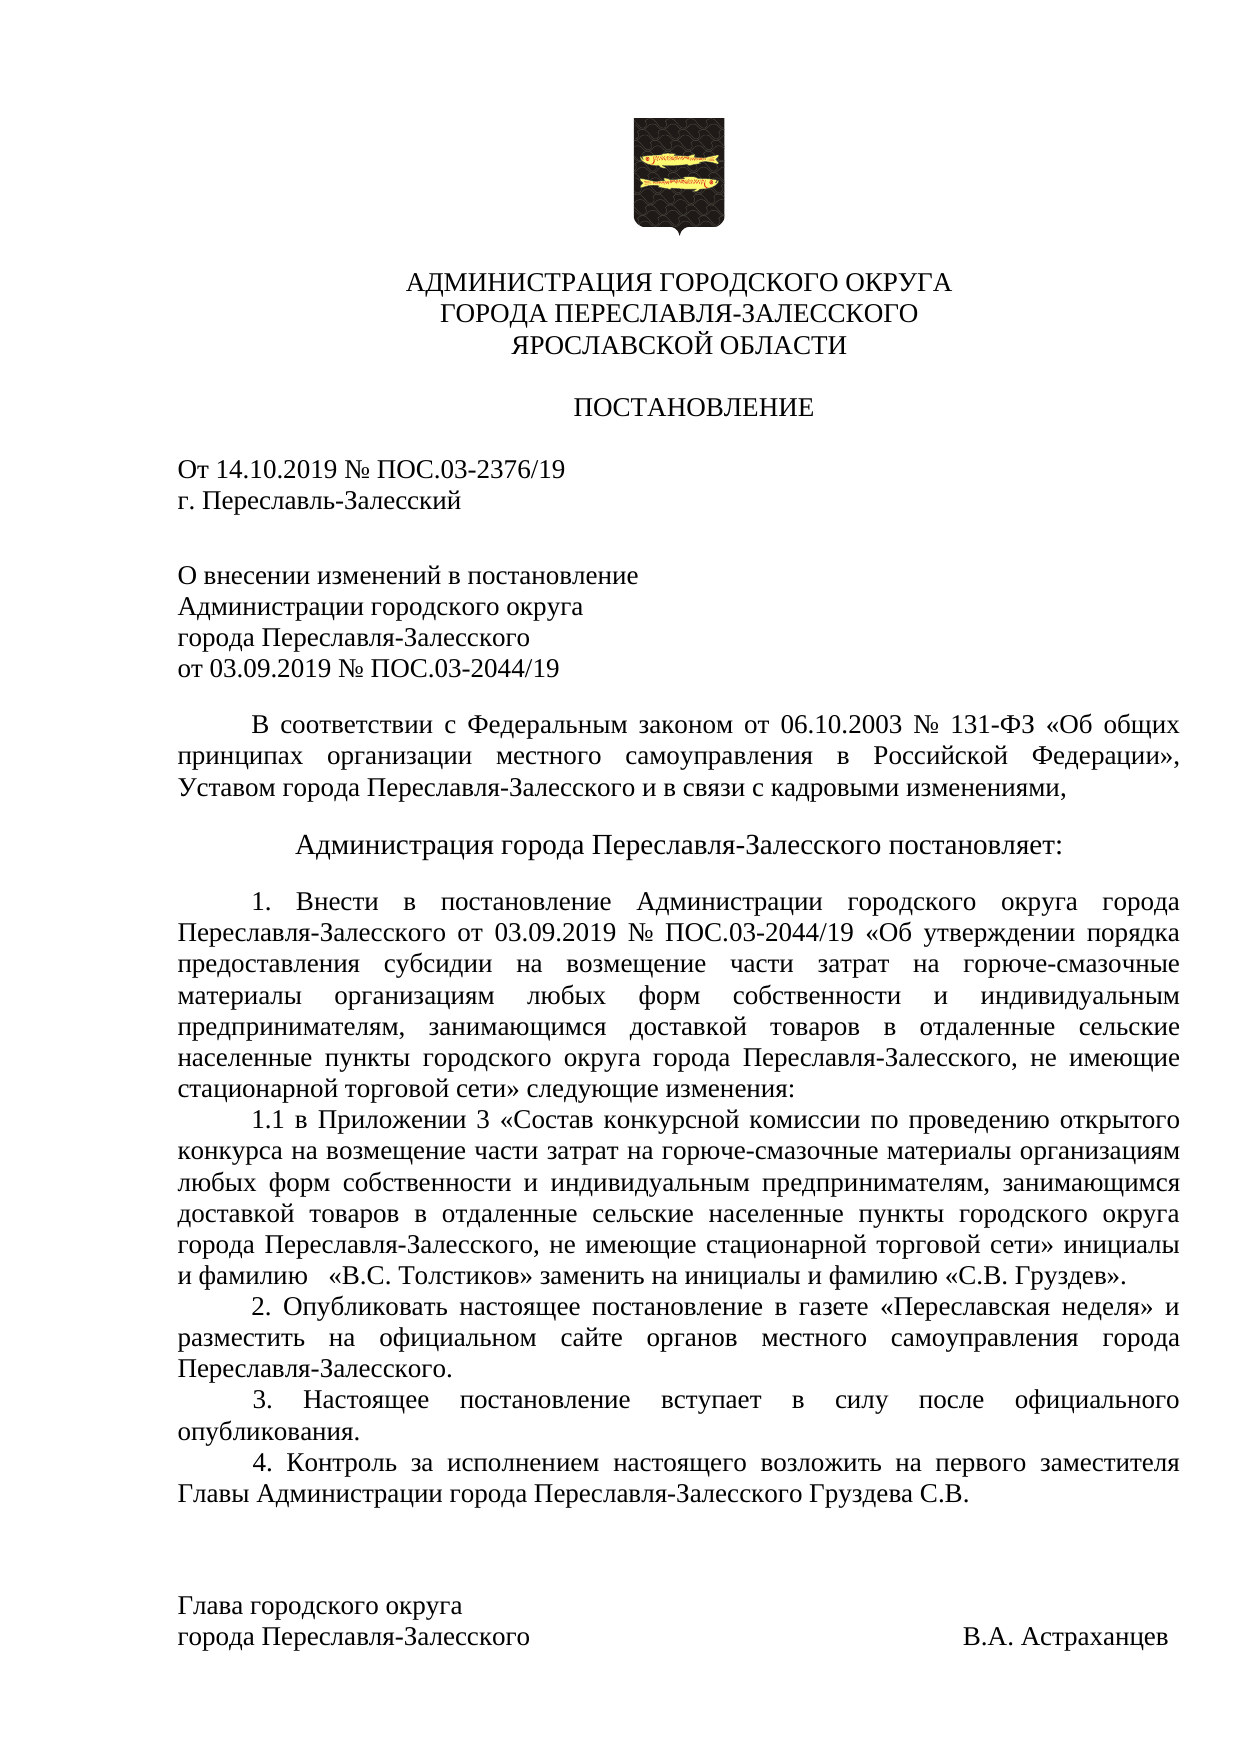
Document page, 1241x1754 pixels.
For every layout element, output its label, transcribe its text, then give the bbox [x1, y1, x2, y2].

text 3. Настоящее постановление вступает в силу после официального опубликования. [177, 1384, 1181, 1446]
text г. Переславль-Залесский [177, 484, 1181, 516]
text Администрация города Переславля-Залесского постановляет: [177, 827, 1181, 860]
text АДМИНИСТРАЦИЯ ГОРОДСКОГО ОКРУГА [177, 266, 1181, 298]
text Администрации городского округа [177, 590, 1181, 621]
text 1. Внести в постановление Администрации городского округа города Переславля-Залесского от 03.09.2019 № ПОС.03-2044/19 «Об утверждении порядка предоставления субсидии на возмещение части затрат на горюче-смазочные материалы организациям любых форм собственности и индивидуальным предпринимателям, занимающимся доставкой товаров в отдаленные сельские населенные пункты городского округа города Переславля-Залесского, не имеющие стационарной торговой сети» следующие изменения: [177, 885, 1181, 1103]
text города Переславля-Залесского [177, 621, 1181, 652]
text О внесении изменений в постановление [177, 559, 1181, 590]
text ЯРОСЛАВСКОЙ ОБЛАСТИ [177, 329, 1181, 360]
text 4. Контроль за исполнением настоящего возложить на первого заместителя Главы Администрации города Переславля-Залесского Груздева С.В. [177, 1446, 1181, 1508]
text В соответствии с Федеральным законом от 06.10.2003 № 131-ФЗ «Об общих принципах организации местного самоуправления в Российской Федерации», Уставом города Переславля-Залесского и в связи с кадровыми изменениями, [177, 708, 1181, 802]
text города Переславля-Залесского В.А. Астраханцев [177, 1621, 1181, 1652]
text От 14.10.2019 № ПОС.03-2376/19 [177, 453, 1181, 484]
text Глава городского округа [177, 1589, 1181, 1621]
text 1.1 в Приложении 3 «Состав конкурсной комиссии по проведению открытого конкурса на возмещение части затрат на горюче-смазочные материалы организациям любых форм собственности и индивидуальным предпринимателям, занимающимся доставкой товаров в отдаленные сельские населенные пункты городского округа города Переславля-Залесского, не имеющие стационарной торговой сети» инициалы и фамилию «В.С. Толстиков» заменить на инициалы и фамилию «С.В. Груздев». [177, 1103, 1181, 1290]
text ПОСТАНОВЛЕНИЕ [207, 391, 1181, 422]
text 2. Опубликовать настоящее постановление в газете «Переславская неделя» и разместить на официальном сайте органов местного самоуправления города Переславля-Залесского. [177, 1290, 1181, 1384]
text от 03.09.2019 № ПОС.03-2044/19 [177, 652, 1181, 683]
text ГОРОДА ПЕРЕСЛАВЛЯ-ЗАЛЕССКОГО [177, 298, 1181, 329]
